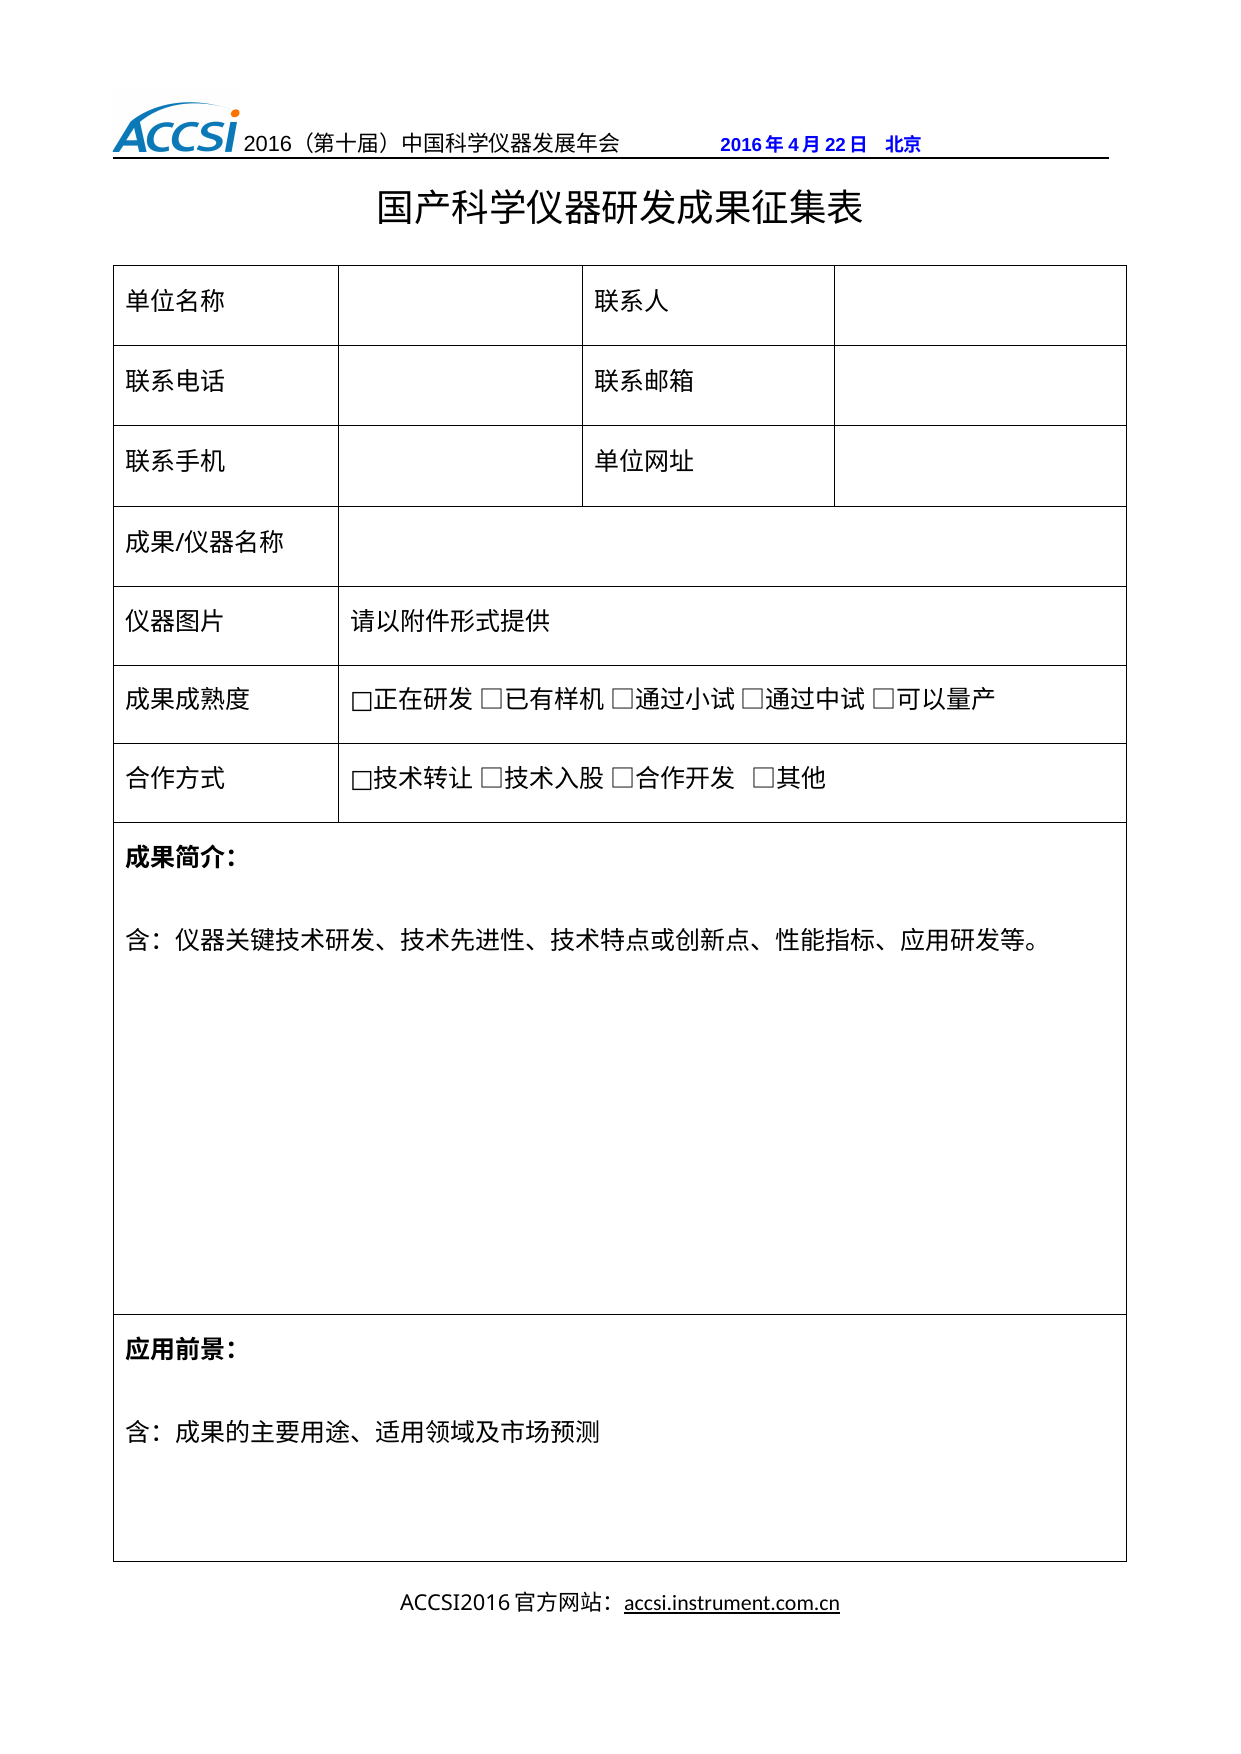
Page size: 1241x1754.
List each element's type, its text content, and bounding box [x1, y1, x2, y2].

table_cell [339, 346, 582, 425]
table_cell 联系邮箱 [583, 346, 834, 425]
table_header 单位名称 [114, 266, 338, 345]
table_header [835, 266, 1126, 345]
table_cell [835, 426, 1126, 506]
table_cell [339, 507, 1126, 586]
table_header [339, 266, 582, 345]
text 国产科学仪器研发成果征集表 [112, 173, 1128, 238]
table_cell 单位网址 [583, 426, 834, 506]
table_cell 联系电话 [114, 346, 338, 425]
table_cell [339, 426, 582, 506]
table_cell □正在研发 □已有样机 □通过小试 □通过中试 □可以量产 [339, 666, 1126, 743]
table_header 联系人 [583, 266, 834, 345]
table_cell 仪器图片 [114, 587, 338, 664]
table_cell 应用前景： 含：成果的主要用途、适用领域及市场预测 [114, 1315, 1126, 1561]
table_cell 成果成熟度 [114, 666, 338, 743]
table_cell 请以附件形式提供 [339, 587, 1126, 664]
table_cell 成果简介： 含：仪器关键技术研发、技术先进性、技术特点或创新点、性能指标、应用研发等。 [114, 823, 1126, 1314]
table_cell 联系手机 [114, 426, 338, 506]
table_cell 成果/仪器名称 [114, 507, 338, 586]
table_cell □技术转让 □技术入股 □合作开发 □其他 [339, 744, 1126, 822]
table_cell 合作方式 [114, 744, 338, 822]
table_cell [835, 346, 1126, 425]
picture [112, 88, 240, 152]
